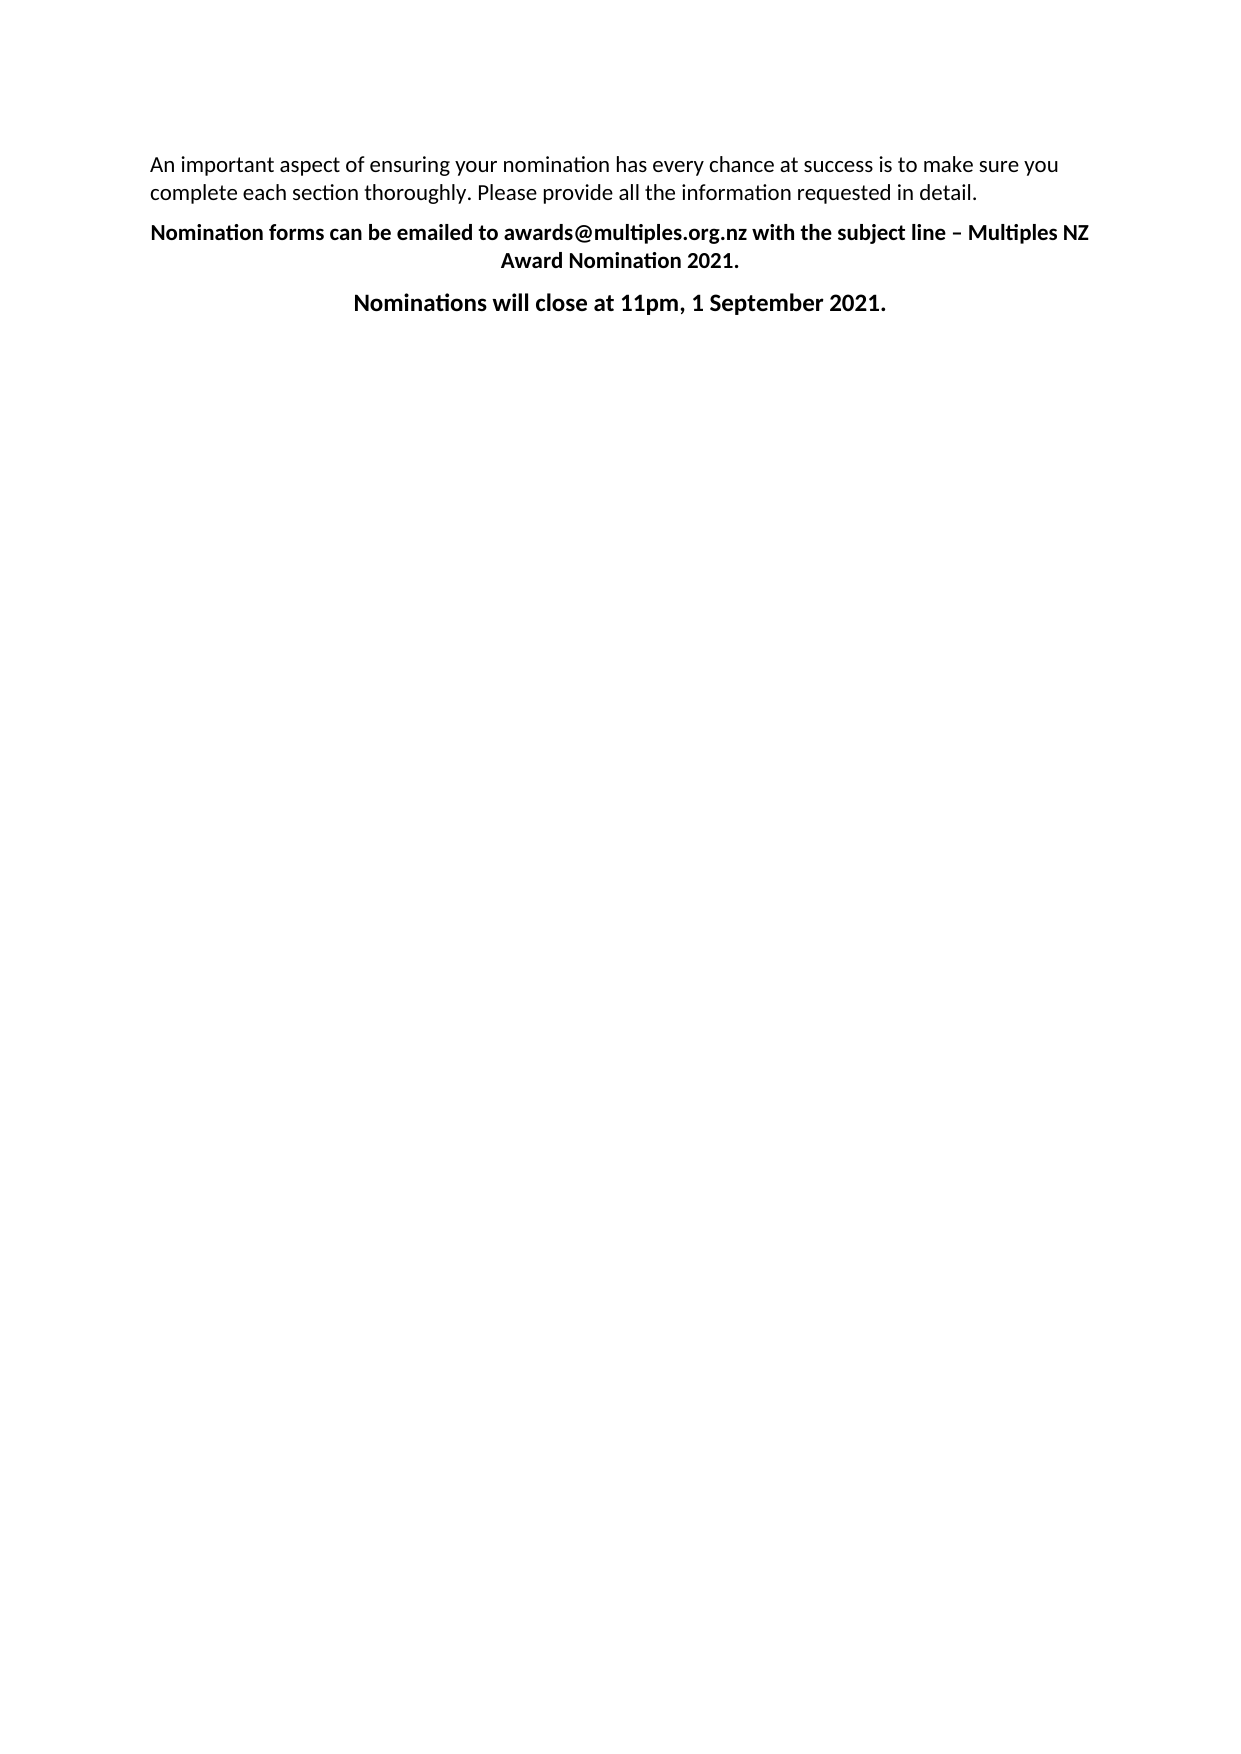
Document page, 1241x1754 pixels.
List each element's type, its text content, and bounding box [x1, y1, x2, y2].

text Nominations will close at 11pm, 1 September 2021. [150, 287, 1090, 318]
text Nomination forms can be emailed to awards@multiples.org.nz with the subject line – Multiples NZ Award Nomination 2021. [150, 218, 1090, 274]
text An important aspect of ensuring your nomination has every chance at success is to make sure you complete each section thoroughly. Please provide all the information requested in detail. [150, 150, 1090, 206]
